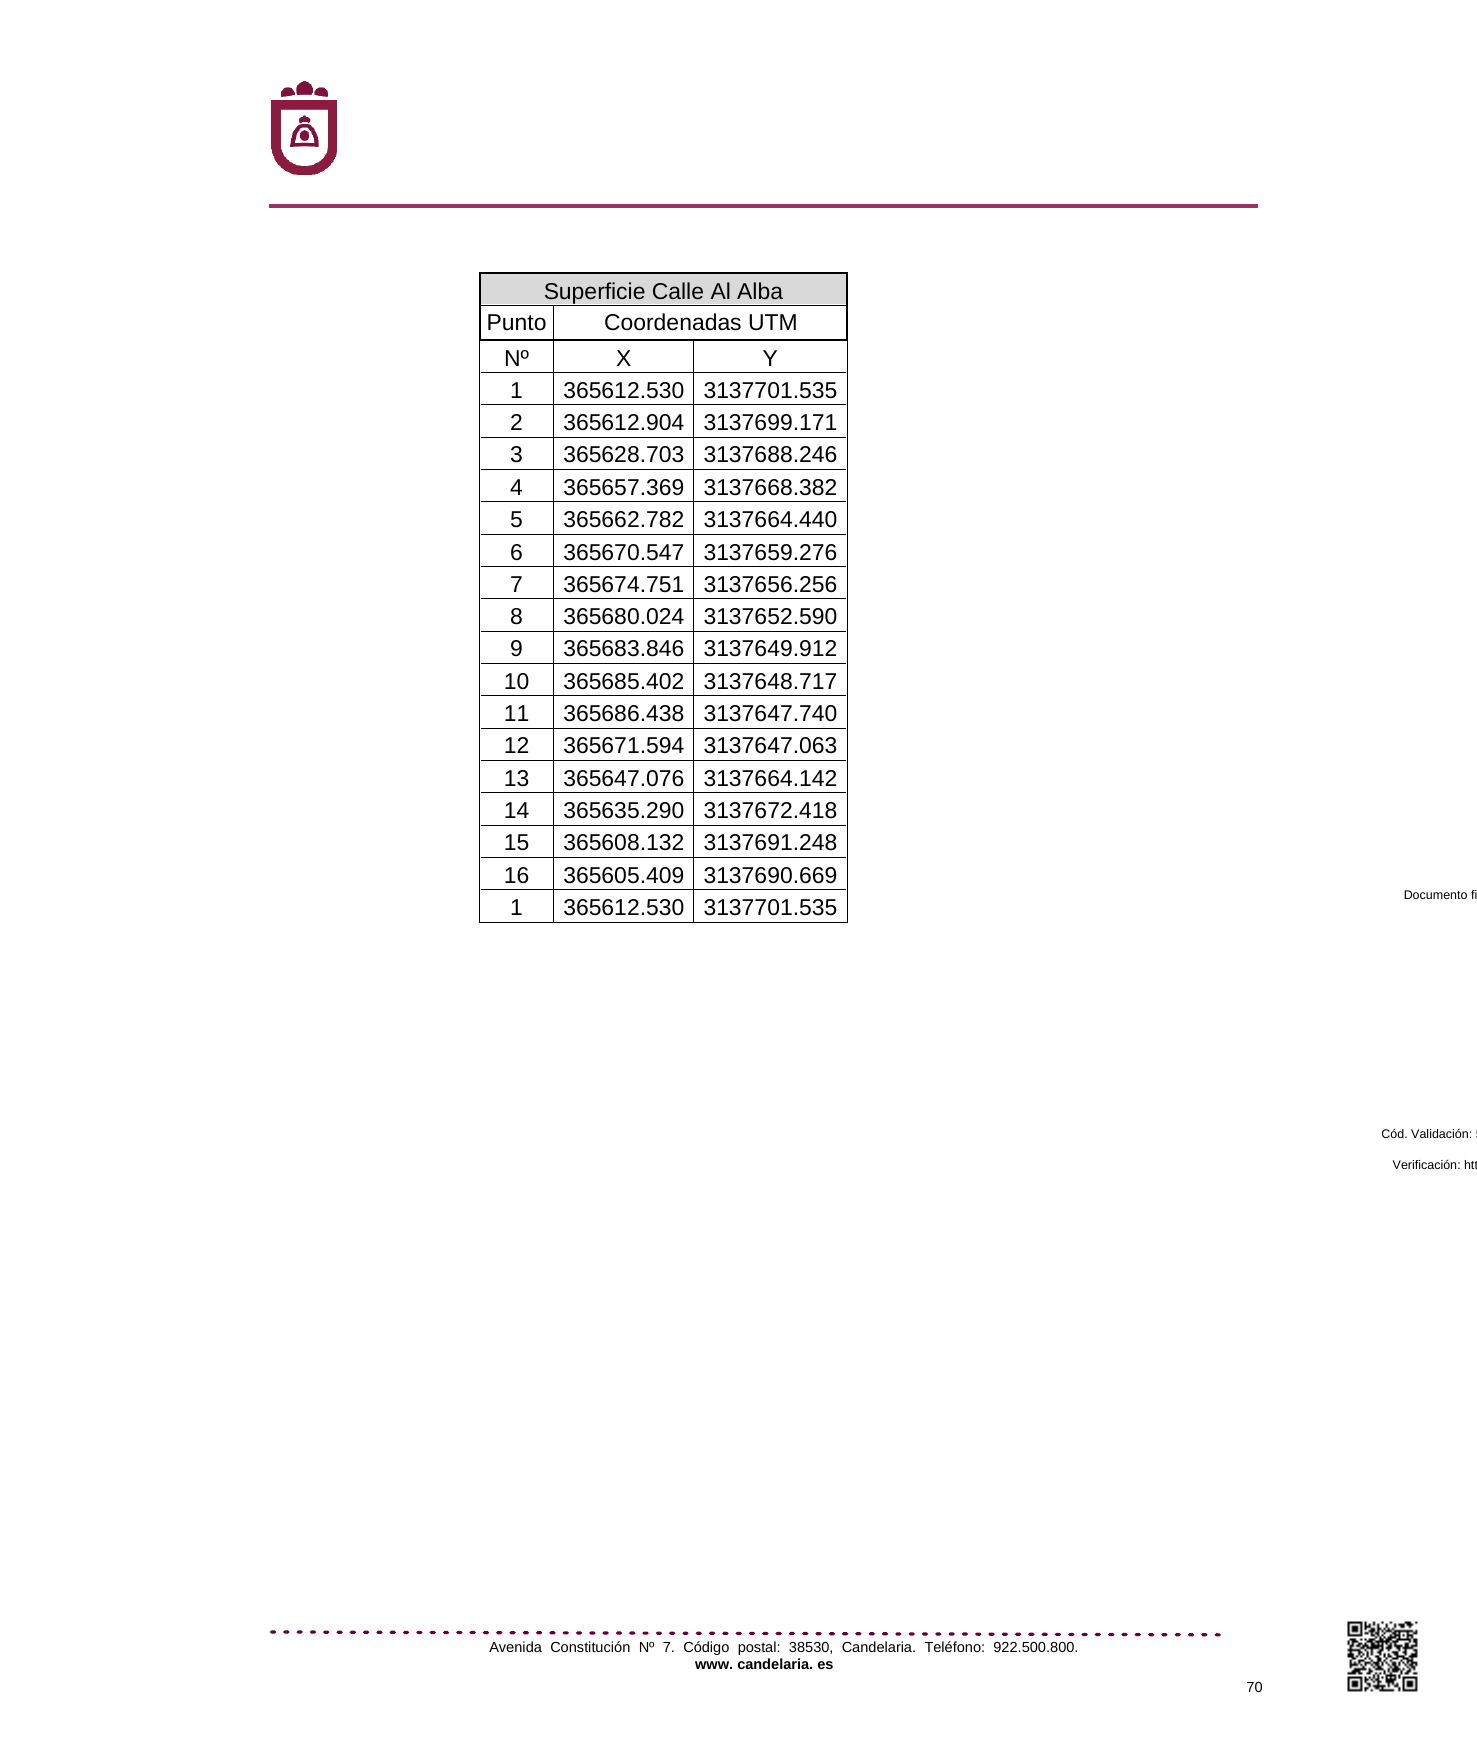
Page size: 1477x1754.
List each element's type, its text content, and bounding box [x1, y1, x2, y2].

table_cell 6 [480, 534, 553, 566]
table_cell 365657.369 [554, 470, 693, 501]
table_cell 365605.409 [554, 858, 693, 889]
table_cell 365608.132 [554, 826, 693, 857]
table_cell 1 [480, 889, 553, 922]
table_cell 9 [480, 631, 553, 663]
table_cell 3137648.717 [694, 663, 847, 695]
table_cell 3137691.248 [694, 825, 847, 857]
table_cell 3137668.382 [694, 469, 847, 501]
table_cell 3137688.246 [694, 437, 847, 469]
table_cell 15 [480, 825, 553, 857]
table_cell 3137664.142 [694, 760, 847, 792]
table_cell X [554, 341, 693, 372]
table_cell 3137690.669 [694, 857, 847, 889]
table_cell Y [694, 341, 847, 372]
table_cell 14 [480, 792, 553, 824]
table_cell 12 [480, 728, 553, 760]
table_cell 1 [480, 372, 553, 404]
table_cell 13 [480, 760, 553, 792]
table_header Superficie Calle Al Alba [481, 274, 846, 304]
table_cell 365647.076 [554, 761, 693, 792]
table_cell 4 [480, 469, 553, 501]
table_cell 5 [480, 501, 553, 534]
table_cell 3137647.740 [694, 695, 847, 728]
table_cell 365686.438 [554, 696, 693, 728]
table_cell 3137649.912 [694, 631, 847, 663]
table_cell Coordenadas UTM [554, 306, 846, 339]
table_cell 365612.530 [554, 890, 693, 922]
table_cell 365680.024 [554, 599, 693, 631]
table_cell 365670.547 [554, 535, 693, 566]
table_cell 3137701.535 [694, 889, 847, 922]
table_cell 365612.904 [554, 405, 693, 437]
table_cell 11 [480, 695, 553, 728]
table_cell 365685.402 [554, 664, 693, 695]
table_cell 3137699.171 [694, 404, 847, 437]
table_cell 10 [480, 663, 553, 695]
table_cell 8 [480, 598, 553, 631]
picture [271, 81, 337, 175]
table_cell 3137664.440 [694, 501, 847, 534]
table_cell 2 [480, 404, 553, 437]
picture [1346, 1620, 1420, 1694]
table_cell 3137672.418 [694, 792, 847, 824]
table_cell 3137656.256 [694, 566, 847, 598]
table_cell 3137652.590 [694, 598, 847, 631]
table_cell 3137701.535 [694, 372, 847, 404]
table_cell 3137647.063 [694, 728, 847, 760]
table_cell 365674.751 [554, 567, 693, 598]
table_cell 365662.782 [554, 502, 693, 534]
table_cell 7 [480, 566, 553, 598]
table_cell 365612.530 [554, 373, 693, 404]
table_cell 3 [480, 437, 553, 469]
table_cell Punto [481, 306, 553, 339]
table_cell 3137659.276 [694, 534, 847, 566]
table_cell 365635.290 [554, 793, 693, 824]
table_cell Nº [480, 341, 553, 372]
table_cell 365683.846 [554, 632, 693, 663]
table_cell 365628.703 [554, 438, 693, 469]
table_cell 16 [480, 857, 553, 889]
table_cell 365671.594 [554, 729, 693, 760]
